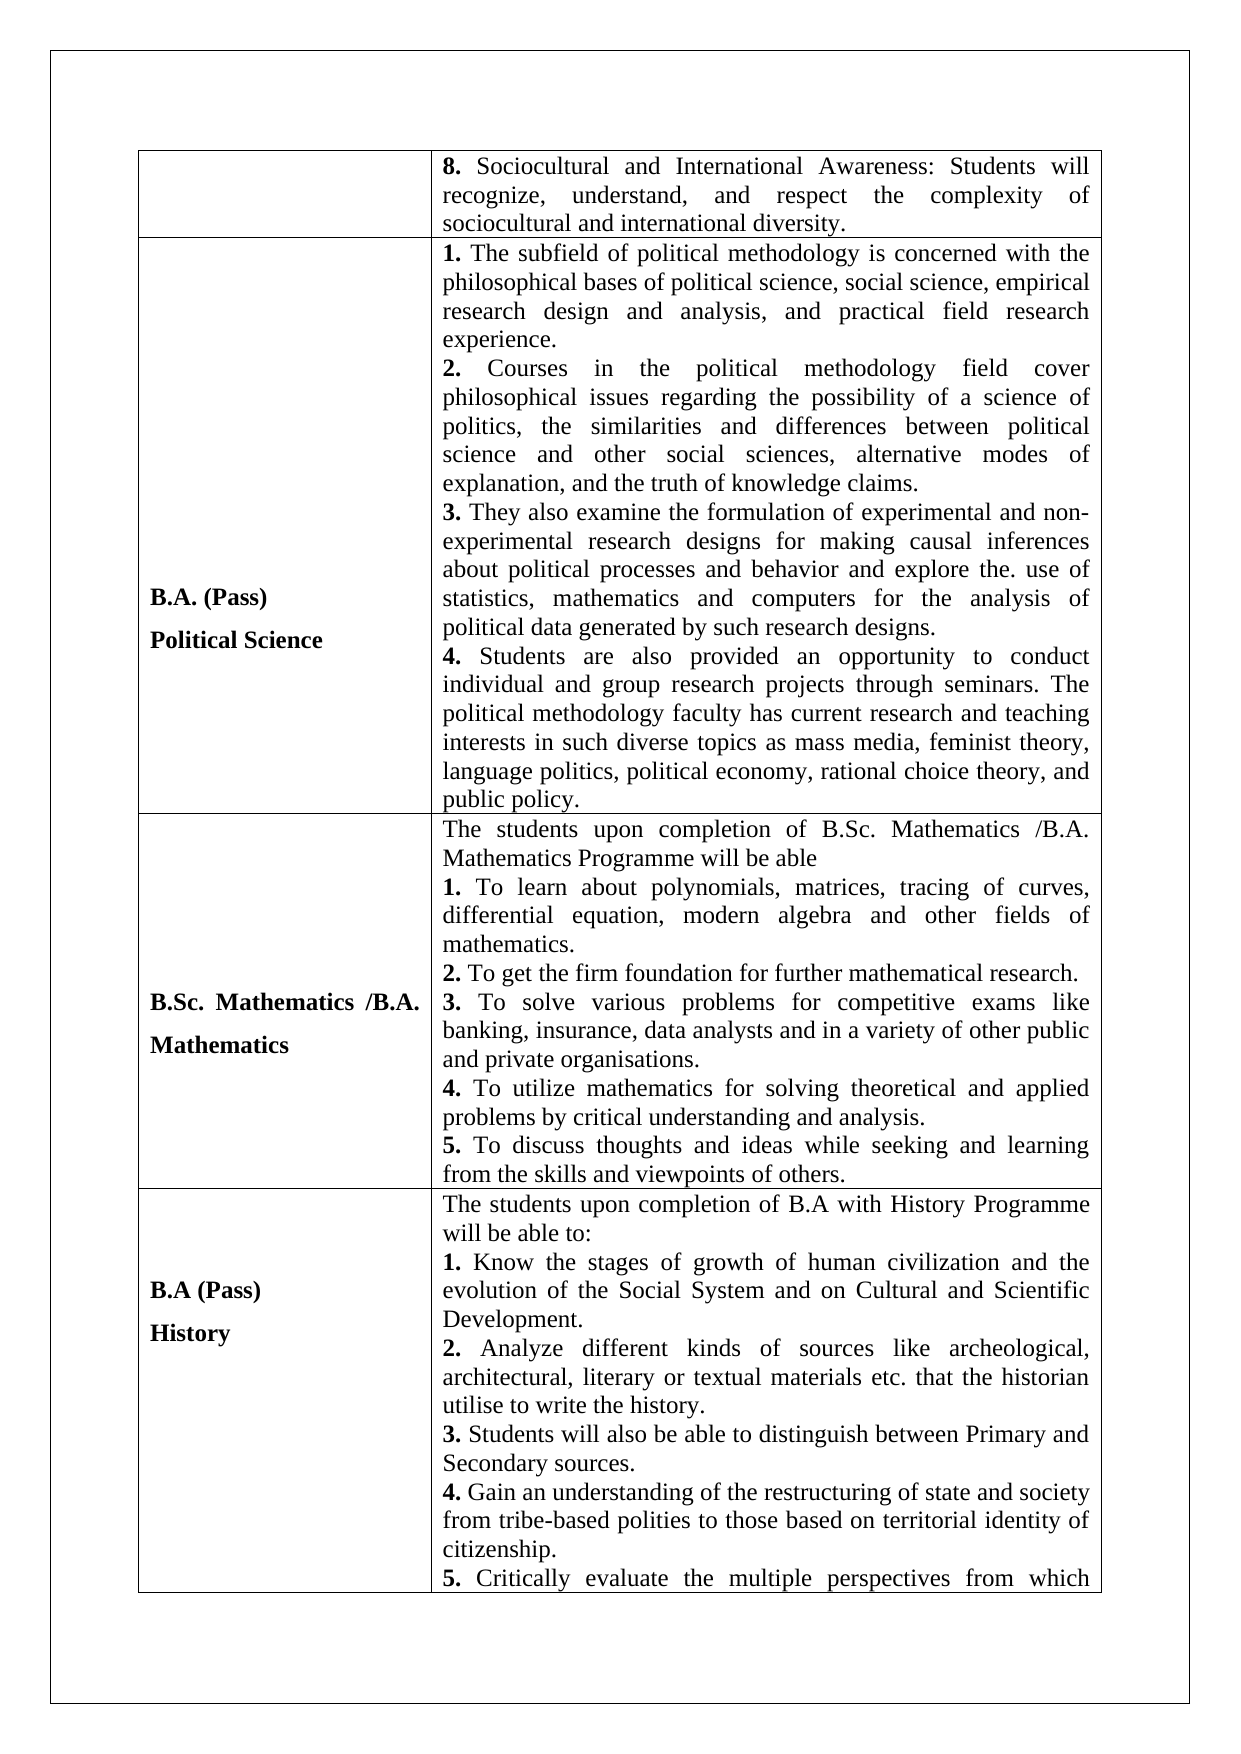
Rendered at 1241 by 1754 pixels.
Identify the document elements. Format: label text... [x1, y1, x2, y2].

table_cell B.Sc. Mathematics /B.A. Mathematics [139, 814, 431, 1188]
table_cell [432, 1189, 1101, 1592]
table_cell The students upon completion of B.Sc. Mathematics /B.A. Mathematics Programme will be able 1. To learn about polynomials, matrices, tracing of curves, differential equation, modern algebra and other fields of mathematics. 2. To get the firm foundation for further mathematical research. 3. To solve various problems for competitive exams like banking, insurance, data analysts and in a variety of other public and private organisations. 4. To utilize mathematics for solving theoretical and applied problems by critical understanding and analysis. 5. To discuss thoughts and ideas while seeking and learning from the skills and viewpoints of others. [432, 814, 1101, 1188]
table_cell B.A (Pass) History [139, 1189, 431, 1592]
table_cell 1. The subfield of political methodology is concerned with the philosophical bases of political science, social science, empirical research design and analysis, and practical field research experience. 2. Courses in the political methodology field cover philosophical issues regarding the possibility of a science of politics, the similarities and differences between political science and other social sciences, alternative modes of explanation, and the truth of knowledge claims. 3. They also examine the formulation of experimental and non-experimental research designs for making causal inferences about political processes and behavior and explore the. use of statistics, mathematics and computers for the analysis of political data generated by such research designs. 4. Students are also provided an opportunity to conduct individual and group research projects through seminars. The political methodology faculty has current research and teaching interests in such diverse topics as mass media, feminist theory, language politics, political economy, rational choice theory, and public policy. [432, 238, 1101, 813]
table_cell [139, 151, 431, 237]
table_cell B.A. (Pass) Political Science [139, 238, 431, 813]
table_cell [432, 151, 1101, 237]
